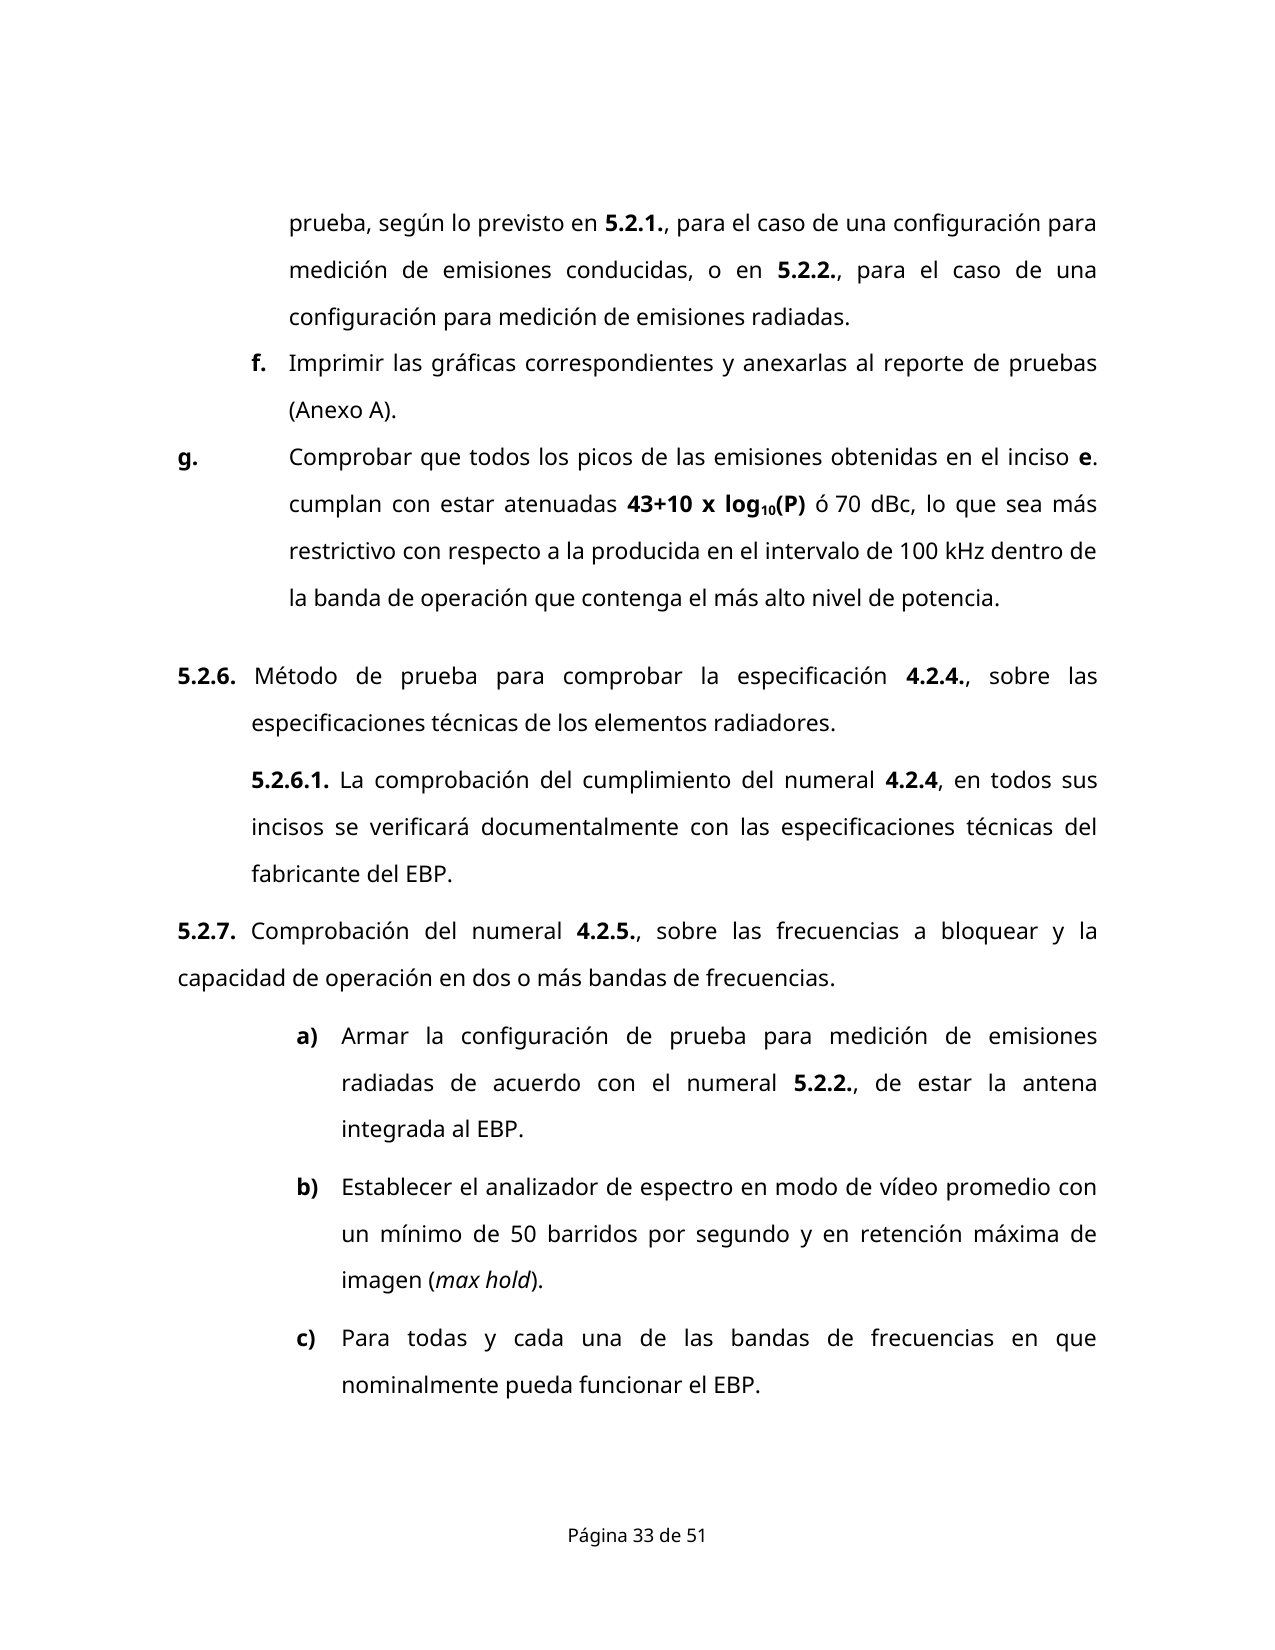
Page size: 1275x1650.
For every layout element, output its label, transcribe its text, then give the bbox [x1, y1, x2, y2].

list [251, 207, 1098, 332]
text b) Establecer el analizador de espectro en modo de vídeo promedio con un mínimo de 50 barridos por segundo y en retención máxima de imagen (max hold). [296, 1171, 1098, 1296]
text a) Armar la configuración de prueba para medición de emisiones radiadas de acuerdo con el numeral 5.2.2., de estar la antena integrada al EBP. [296, 1019, 1098, 1144]
text c) Para todas y cada una de las bandas de frecuencias en que nominalmente pueda funcionar el EBP. [296, 1322, 1098, 1400]
text 5.2.6.1. La comprobación del cumplimiento del numeral 4.2.4, en todos sus incisos se verificará documentalmente con las especificaciones técnicas del fabricante del EBP. [251, 764, 1098, 889]
list Imprimir las gráficas correspondientes y anexarlas al reporte de pruebas (Anexo A). [251, 347, 1098, 426]
text 5.2.7. Comprobación del numeral 4.2.5., sobre las frecuencias a bloquear y la capacidad de operación en dos o más bandas de frecuencias. [177, 915, 1098, 993]
list Comprobar que todos los picos de las emisiones obtenidas en el inciso e. cumplan con estar atenuadas 43+10 x log10(P) ó 70 dBc, lo que sea más restrictivo con respecto a la producida en el intervalo de 100 kHz dentro de la banda de operación que contenga el más alto nivel de potencia. [177, 441, 1098, 613]
text 5.2.6. Método de prueba para comprobar la especificación 4.2.4., sobre las especificaciones técnicas de los elementos radiadores. [177, 660, 1098, 738]
